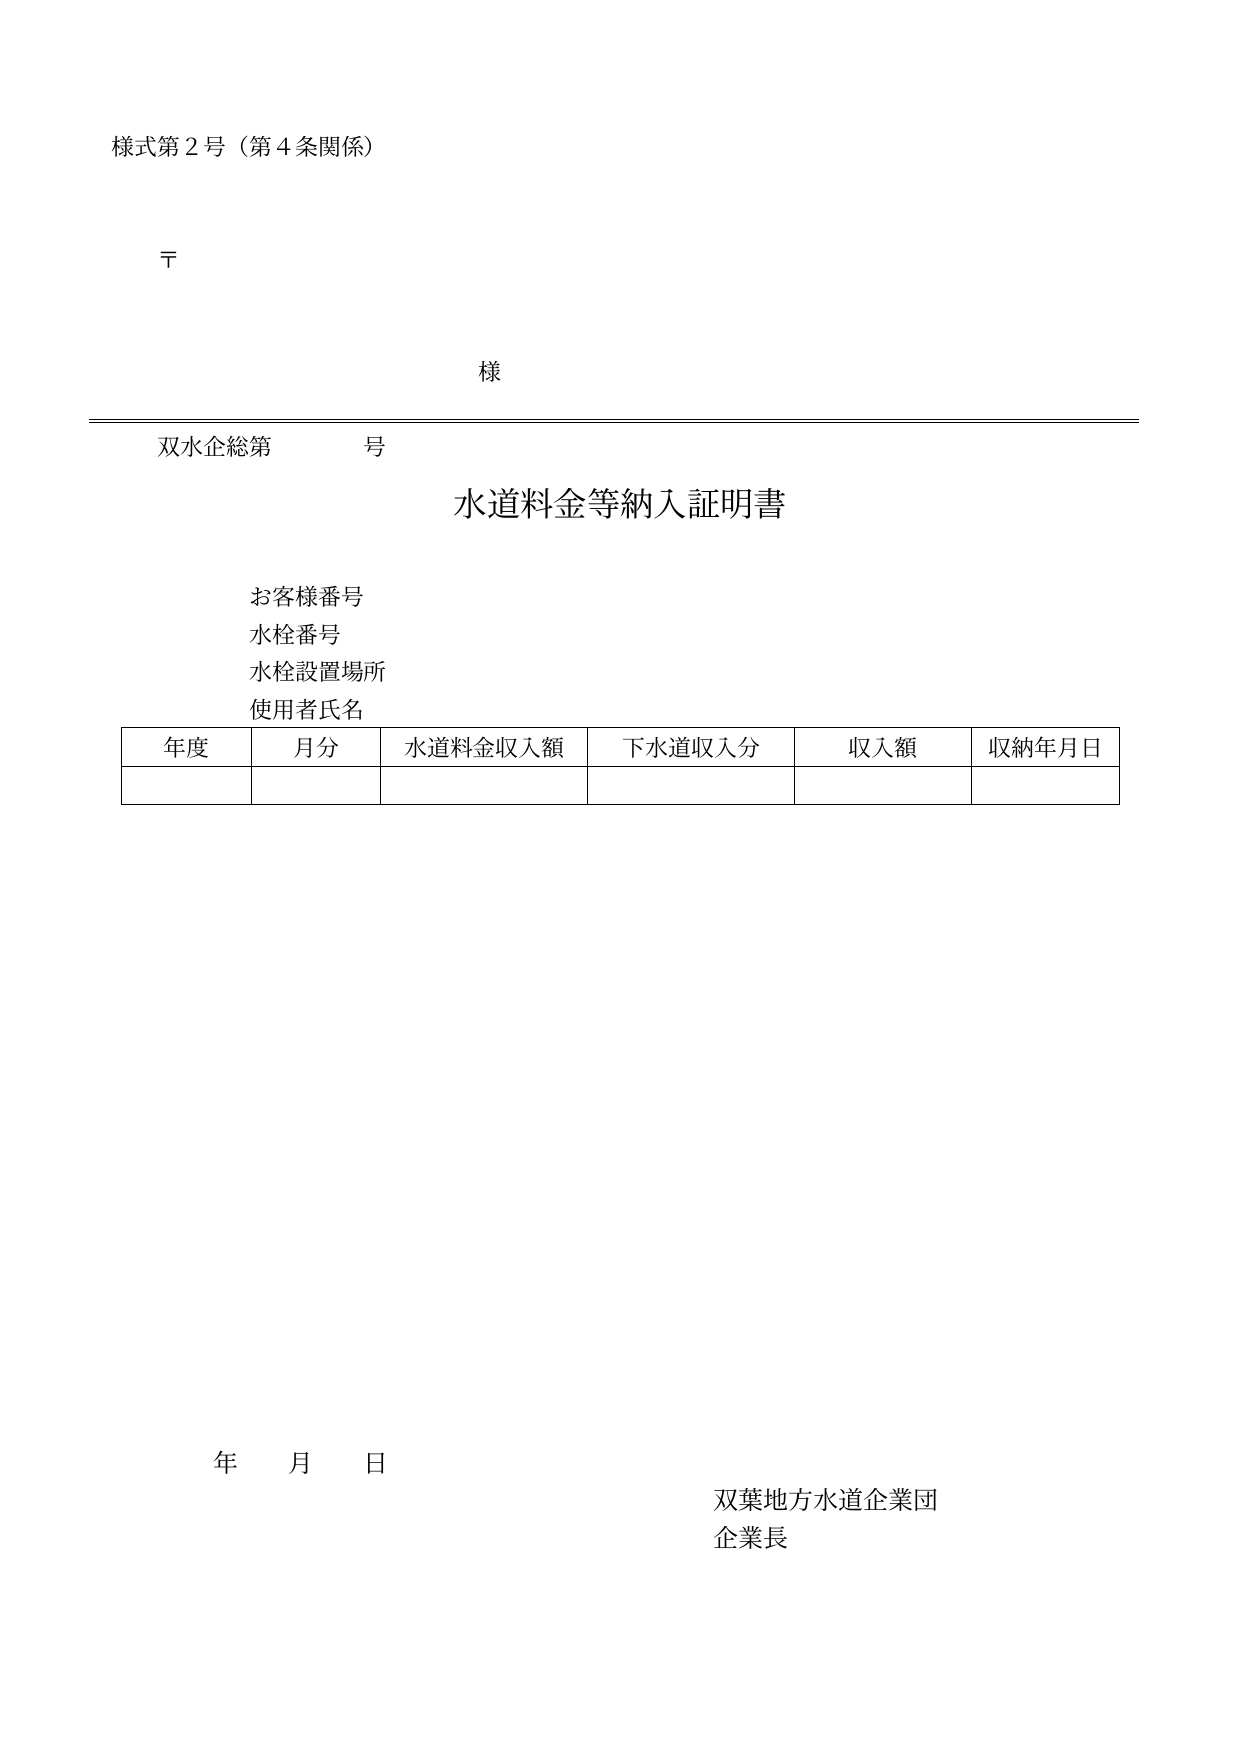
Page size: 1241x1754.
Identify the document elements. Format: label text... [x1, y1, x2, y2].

text 双葉地方水道企業団 [89, 1480, 1152, 1518]
text 水栓設置場所 [89, 652, 1152, 689]
text お客様番号 [89, 577, 1152, 614]
table_cell [972, 767, 1119, 804]
table_cell [122, 767, 251, 804]
table_header 年度 [122, 728, 251, 766]
text 年 月 日 [89, 1443, 1152, 1480]
table_cell [588, 767, 794, 804]
text 様式第２号（第４条関係） [89, 127, 1152, 164]
table_header 月分 [252, 728, 380, 766]
table_header 水道料金収入額 [381, 728, 587, 766]
table_cell [252, 767, 380, 804]
table_header 収入額 [795, 728, 971, 766]
table_cell [381, 767, 587, 804]
text 水道料金等納入証明書 [89, 464, 1152, 539]
table_header 下水道収入分 [588, 728, 794, 766]
text 企業長 [89, 1518, 1152, 1555]
table_header 収納年月日 [972, 728, 1119, 766]
text 双水企総第 号 [89, 427, 1152, 464]
text 使用者氏名 [89, 689, 1152, 727]
text 様 [89, 352, 1152, 389]
table_cell [795, 767, 971, 804]
text 〒 [89, 239, 1152, 277]
text 水栓番号 [89, 614, 1152, 652]
